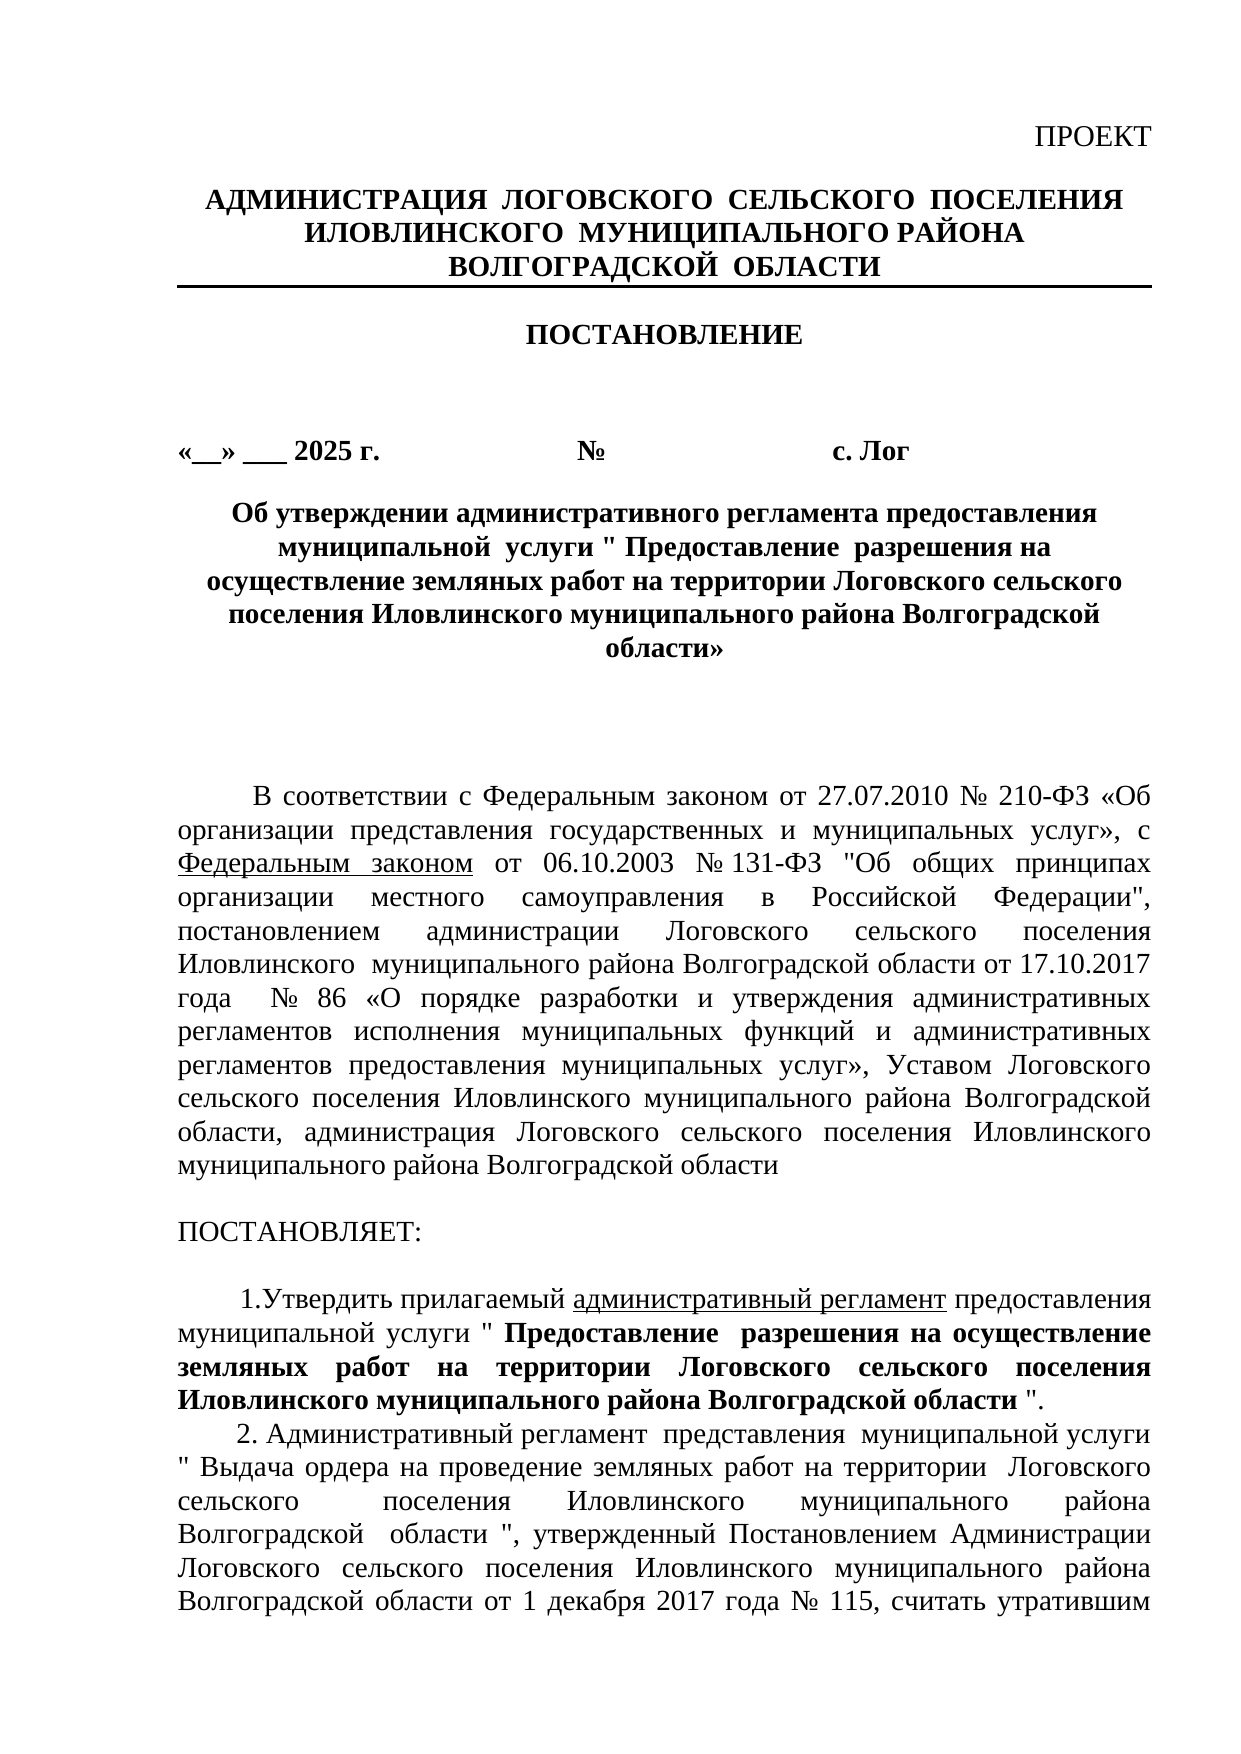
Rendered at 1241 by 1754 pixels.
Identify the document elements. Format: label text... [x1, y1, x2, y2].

text 1.Утвердить прилагаемый административный регламент предоставления муниципальной услуги " Предоставление разрешения на осуществление земляных работ на территории Логовского сельского поселения Иловлинского муниципального района Волгоградской области ". [177, 1282, 1152, 1416]
text «__» ___ 2025 г. № с. Лог [177, 433, 1152, 466]
text АДМИНИСТРАЦИЯ ЛОГОВСКОГО СЕЛЬСКОГО ПОСЕЛЕНИЯ ИЛОВЛИНСКОГО МУНИЦИПАЛЬНОГО РАЙОНА ВОЛГОГРАДСКОЙ ОБЛАСТИ [177, 182, 1152, 285]
text В соответствии с Федеральным законом от 27.07.2010 № 210-ФЗ «Об организации представления государственных и муниципальных услуг», с Федеральным законом от 06.10.2003 № 131-ФЗ "Об общих принципах организации местного самоуправления в Российской Федерации", постановлением администрации Логовского сельского поселения Иловлинского муниципального района Волгоградской области от 17.10.2017 года № 86 «О порядке разработки и утверждения административных регламентов исполнения муниципальных функций и административных регламентов предоставления муниципальных услуг», Уставом Логовского сельского поселения Иловлинского муниципального района Волгоградской области, администрация Логовского сельского поселения Иловлинского муниципального района Волгоградской области [177, 778, 1152, 1181]
text ПОСТАНОВЛЯЕТ: [177, 1214, 1152, 1248]
text ПРОЕКТ [177, 118, 1152, 153]
text Об утверждении административного регламента предоставления муниципальной услуги " Предоставление разрешения на осуществление земляных работ на территории Логовского сельского поселения Иловлинского муниципального района Волгоградской области» [177, 496, 1152, 663]
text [177, 1416, 1152, 1617]
text ПОСТАНОВЛЕНИЕ [177, 317, 1152, 351]
